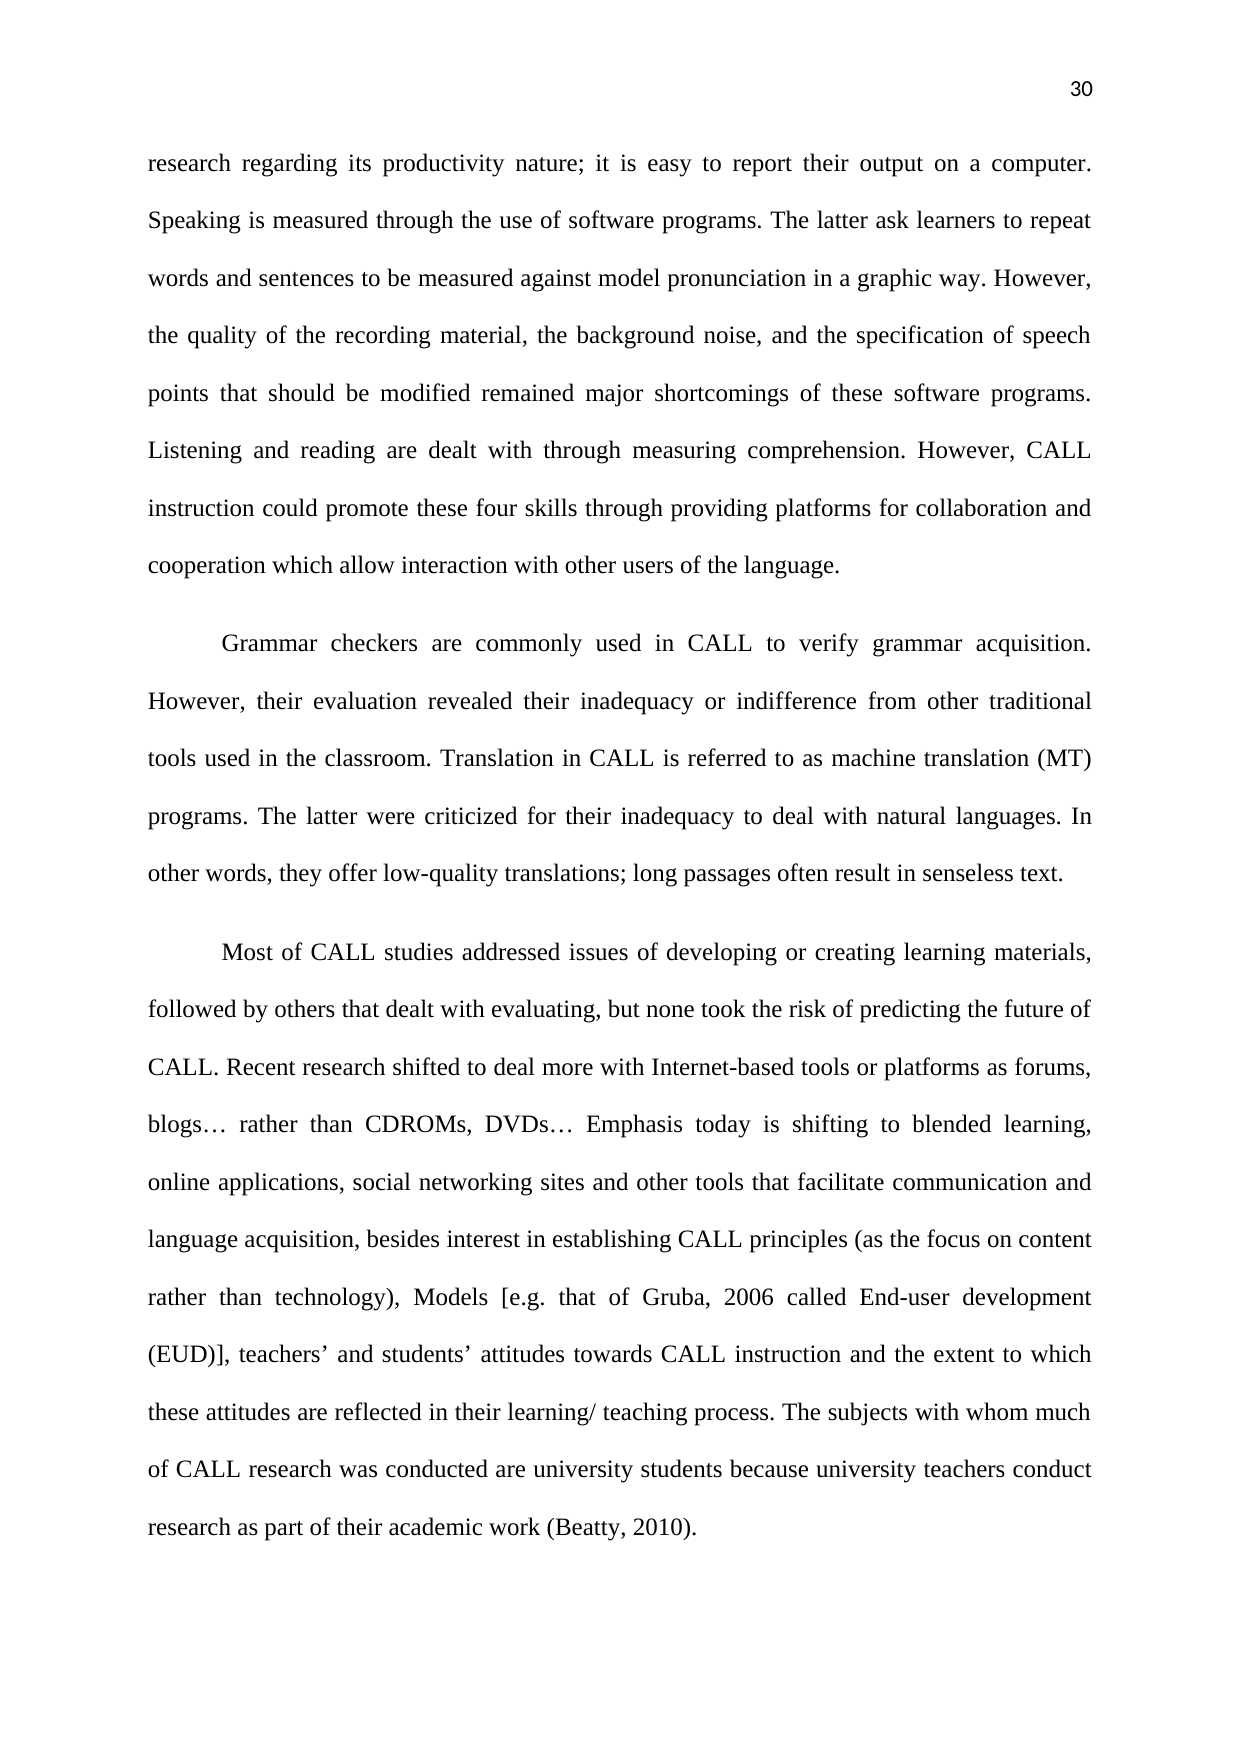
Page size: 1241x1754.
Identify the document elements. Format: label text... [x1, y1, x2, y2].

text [148, 148, 1093, 579]
text Most of CALL studies addressed issues of developing or creating learning materials, followed by others that dealt with evaluating, but none took the risk of predicting the future of CALL. Recent research shifted to deal more with Internet-based tools or platforms as forums, blogs… rather than CDROMs, DVDs… Emphasis today is shifting to blended learning, online applications, social networking sites and other tools that facilitate communication and language acquisition, besides interest in establishing CALL principles (as the focus on content rather than technology), Models [e.g. that of Gruba, 2006 called End-user development (EUD)], teachers’ and students’ attitudes towards CALL instruction and the extent to which these attitudes are reflected in their learning/ teaching process. The subjects with whom much of CALL research was conducted are university students because university teachers conduct research as part of their academic work (Beatty, 2010). [148, 937, 1093, 1541]
text Grammar checkers are commonly used in CALL to verify grammar acquisition. However, their evaluation revealed their inadequacy or indifference from other traditional tools used in the classroom. Translation in CALL is referred to as machine translation (MT) programs. The latter were criticized for their inadequacy to deal with natural languages. In other words, they offer low-quality translations; long passages often result in senseless text. [148, 628, 1093, 887]
